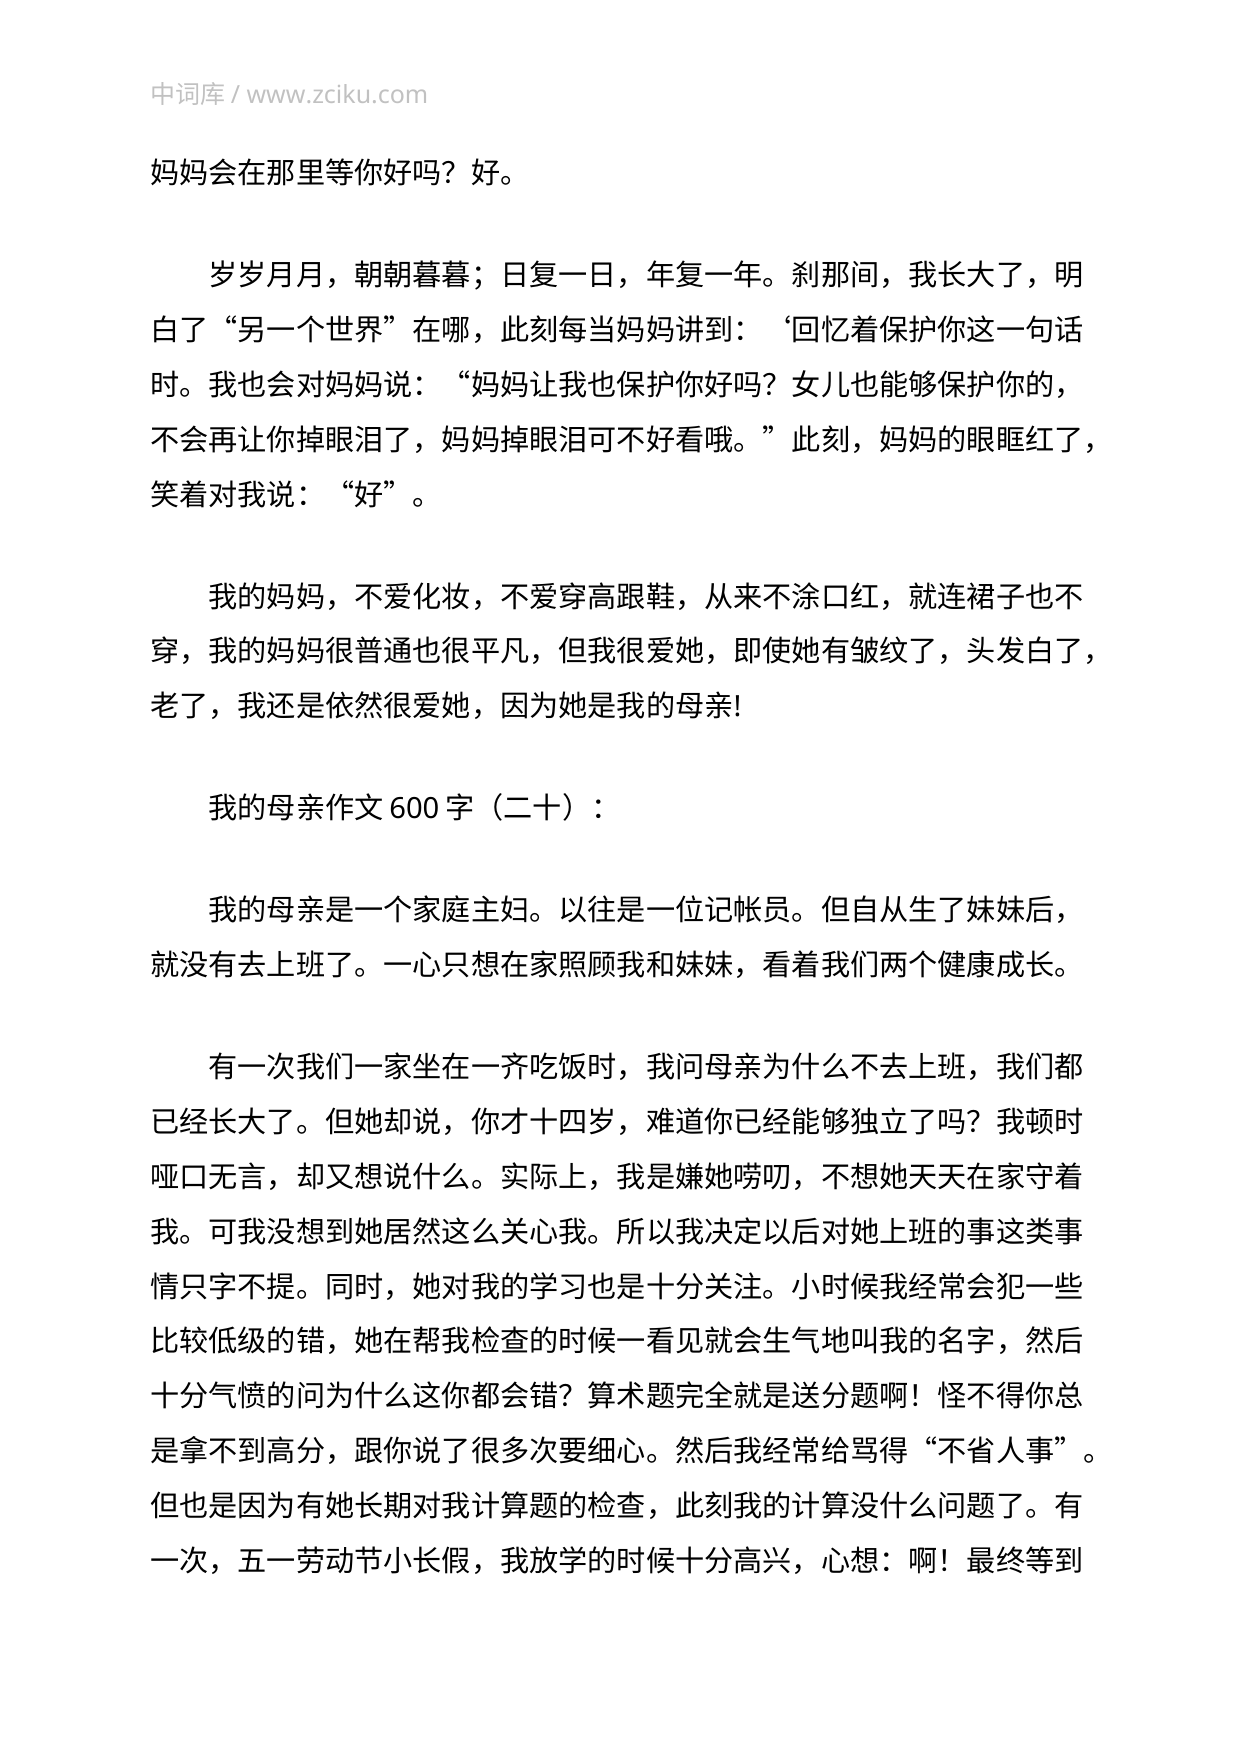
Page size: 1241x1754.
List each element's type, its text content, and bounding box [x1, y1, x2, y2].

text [150, 1043, 1090, 1580]
text 我的母亲是一个家庭主妇。以往是一位记帐员。但自从生了妹妹后，就没有去上班了。一心只想在家照顾我和妹妹，看着我们两个健康成长。 [150, 887, 1090, 984]
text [150, 150, 1090, 192]
text 我的母亲作文600字（二十）： [150, 785, 1090, 827]
text 岁岁月月，朝朝暮暮；日复一日，年复一年。刹那间，我长大了，明白了“另一个世界”在哪，此刻每当妈妈讲到：‘回忆着保护你这一句话时。我也会对妈妈说：“妈妈让我也保护你好吗？女儿也能够保护你的，不会再让你掉眼泪了，妈妈掉眼泪可不好看哦。”此刻，妈妈的眼眶红了，笑着对我说：“好”。 [150, 252, 1090, 514]
text 我的妈妈，不爱化妆，不爱穿高跟鞋，从来不涂口红，就连裙子也不穿，我的妈妈很普通也很平凡，但我很爱她，即使她有皱纹了，头发白了，老了，我还是依然很爱她，因为她是我的母亲! [150, 573, 1090, 725]
